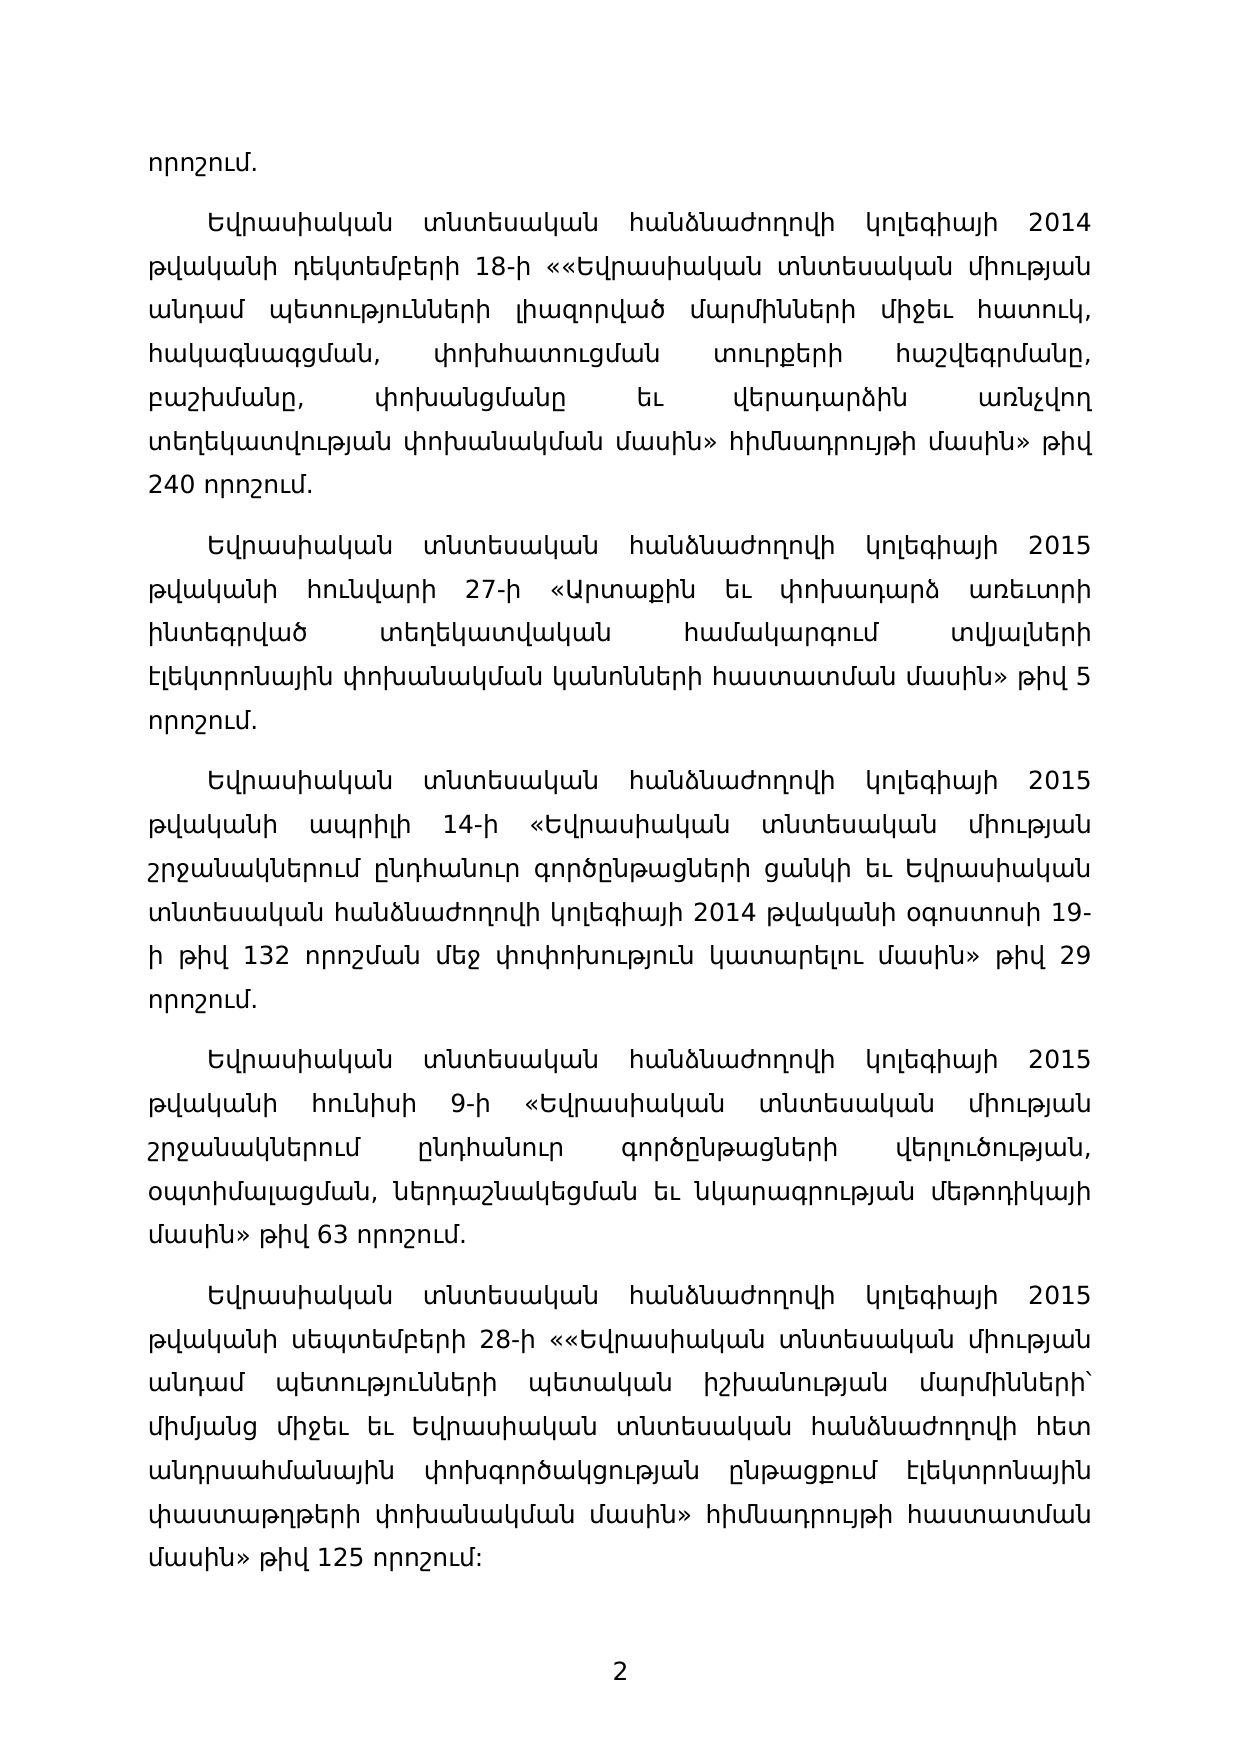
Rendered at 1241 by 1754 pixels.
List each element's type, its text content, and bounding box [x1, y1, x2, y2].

text Եվրասիական տնտեսական հանձնաժողովի կոլեգիայի 2015 թվականի ապրիլի 14-ի «Եվրասիական տնտեսական միության շրջանակներում ընդհանուր գործընթացների ցանկի եւ Եվրասիական տնտեսական հանձնաժողովի կոլեգիայի 2014 թվականի օգոստոսի 19-ի թիվ 132 որոշման մեջ փոփոխություն կատարելու մասին» թիվ 29 որոշում. [148, 766, 1092, 1014]
text Եվրասիական տնտեսական հանձնաժողովի կոլեգիայի 2015 թվականի հունվարի 27-ի «Արտաքին եւ փոխադարձ առեւտրի ինտեգրված տեղեկատվական համակարգում տվյալների էլեկտրոնային փոխանակման կանոնների հաստատման մասին» թիվ 5 որոշում. [148, 531, 1092, 735]
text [148, 148, 1092, 177]
text Եվրասիական տնտեսական հանձնաժողովի կոլեգիայի 2015 թվականի սեպտեմբերի 28-ի ««Եվրասիական տնտեսական միության անդամ պետությունների պետական իշխանության մարմինների՝ միմյանց միջեւ եւ Եվրասիական տնտեսական հանձնաժողովի հետ անդրսահմանային փոխգործակցության ընթացքում էլեկտրոնային փաստաթղթերի փոխանակման մասին» հիմնադրույթի հաստատման մասին» թիվ 125 որոշում: [148, 1281, 1092, 1573]
text Եվրասիական տնտեսական հանձնաժողովի կոլեգիայի 2014 թվականի դեկտեմբերի 18-ի ««Եվրասիական տնտեսական միության անդամ պետությունների լիազորված մարմինների միջեւ հատուկ, հակագնագցման, փոխհատուցման տուրքերի հաշվեգրմանը, բաշխմանը, փոխանցմանը եւ վերադարձին առնչվող տեղեկատվության փոխանակման մասին» հիմնադրույթի մասին» թիվ 240 որոշում. [148, 208, 1092, 500]
text Եվրասիական տնտեսական հանձնաժողովի կոլեգիայի 2015 թվականի հունիսի 9-ի «Եվրասիական տնտեսական միության շրջանակներում ընդհանուր գործընթացների վերլուծության, օպտիմալացման, ներդաշնակեցման եւ նկարագրության մեթոդիկայի մասին» թիվ 63 որոշում. [148, 1046, 1092, 1250]
